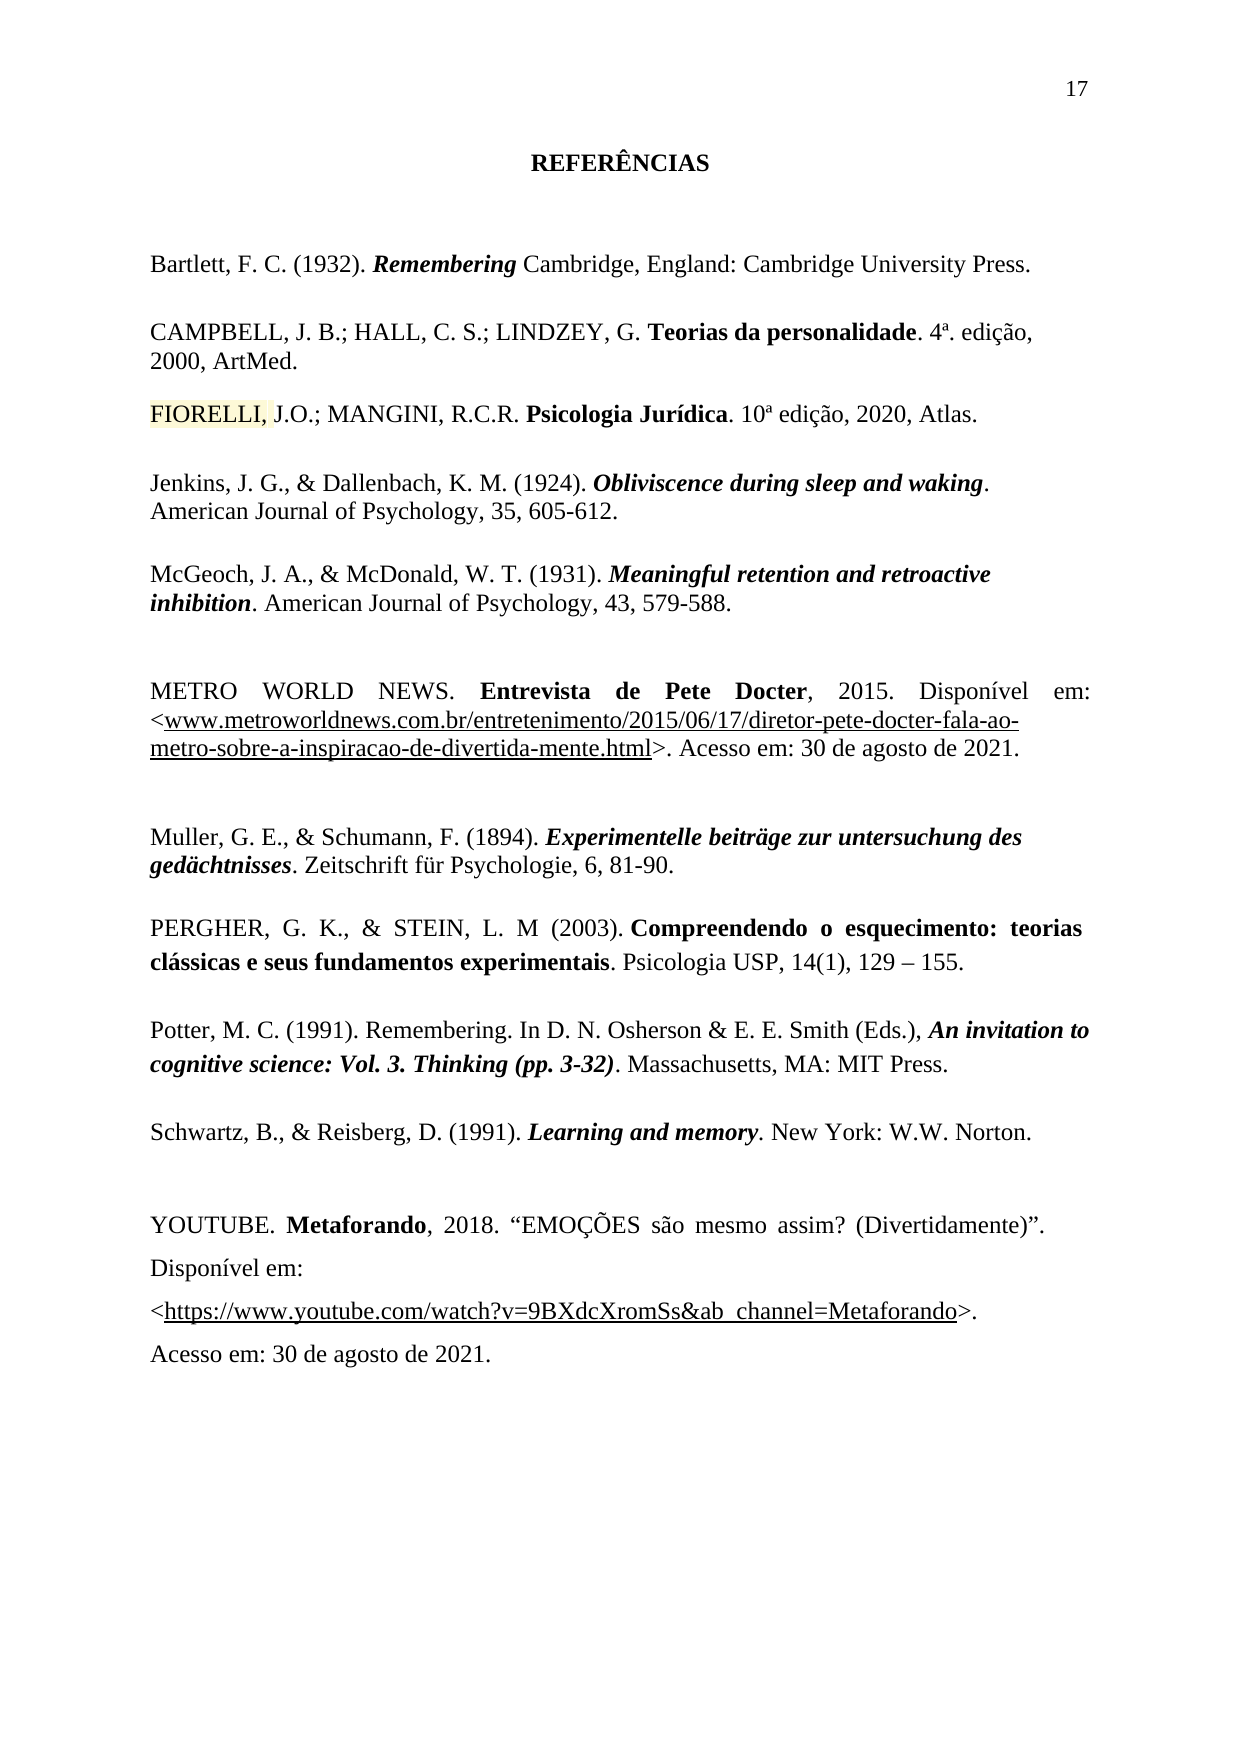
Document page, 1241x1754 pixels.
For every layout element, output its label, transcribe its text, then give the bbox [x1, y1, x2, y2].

text PERGHER, G. K., & STEIN, L. M (2003). Compreendendo o esquecimento: teorias clássicas e seus fundamentos experimentais. Psicologia USP, 14(1), 129 – 155. [150, 913, 1103, 976]
text McGeoch, J. A., & McDonald, W. T. (1931). Meaningful retention and retroactive inhibition. American Journal of Psychology, 43, 579-588. [150, 559, 1091, 617]
text Schwartz, B., & Reisberg, D. (1991). Learning and memory. New York: W.W. Norton. [150, 1117, 1103, 1146]
text Muller, G. E., & Schumann, F. (1894). Experimentelle beiträge zur untersuchung des gedächtnisses. Zeitschrift für Psychologie, 6, 81-90. [150, 822, 1103, 879]
text METRO WORLD NEWS. Entrevista de Pete Docter, 2015. Disponível em: [150, 676, 1103, 705]
text CAMPBELL, J. B.; HALL, C. S.; LINDZEY, G. Teorias da personalidade. 4ª. edição, 2000, ArtMed. [150, 317, 1034, 374]
text Jenkins, J. G., & Dallenbach, K. M. (1924). Obliviscence during sleep and waking. American Journal of Psychology, 35, 605-612. [150, 468, 1091, 525]
text Potter, M. C. (1991). Remembering. In D. N. Osherson & E. E. Smith (Eds.), An invitation to cognitive science: Vol. 3. Thinking (pp. 3-32). Massachusetts, MA: MIT Press. [150, 1015, 1091, 1078]
subtitle REFERÊNCIAS [447, 148, 793, 177]
text <https://www.youtube.com/watch?v=9BXdcXromSs&ab_channel=Metaforando>. Acesso em: 30 de agosto de 2021. [150, 1296, 979, 1368]
text YOUTUBE. Metaforando, 2018. “EMOÇÕES são mesmo assim? (Divertidamente)”. Disponível em: [150, 1210, 1103, 1282]
text Bartlett, F. C. (1932). Remembering Cambridge, England: Cambridge University Press. [150, 249, 1103, 277]
text FIORELLI, J.O.; MANGINI, R.C.R. Psicologia Jurídica. 10ª edição, 2020, Atlas. [150, 399, 1103, 428]
text <www.metroworldnews.com.br/entretenimento/2015/06/17/diretor-pete-docter-fala-ao- metro-sobre-a-inspiracao-de-divertida-mente.html>. Acesso em: 30 de agosto de 2021. [150, 705, 1027, 762]
